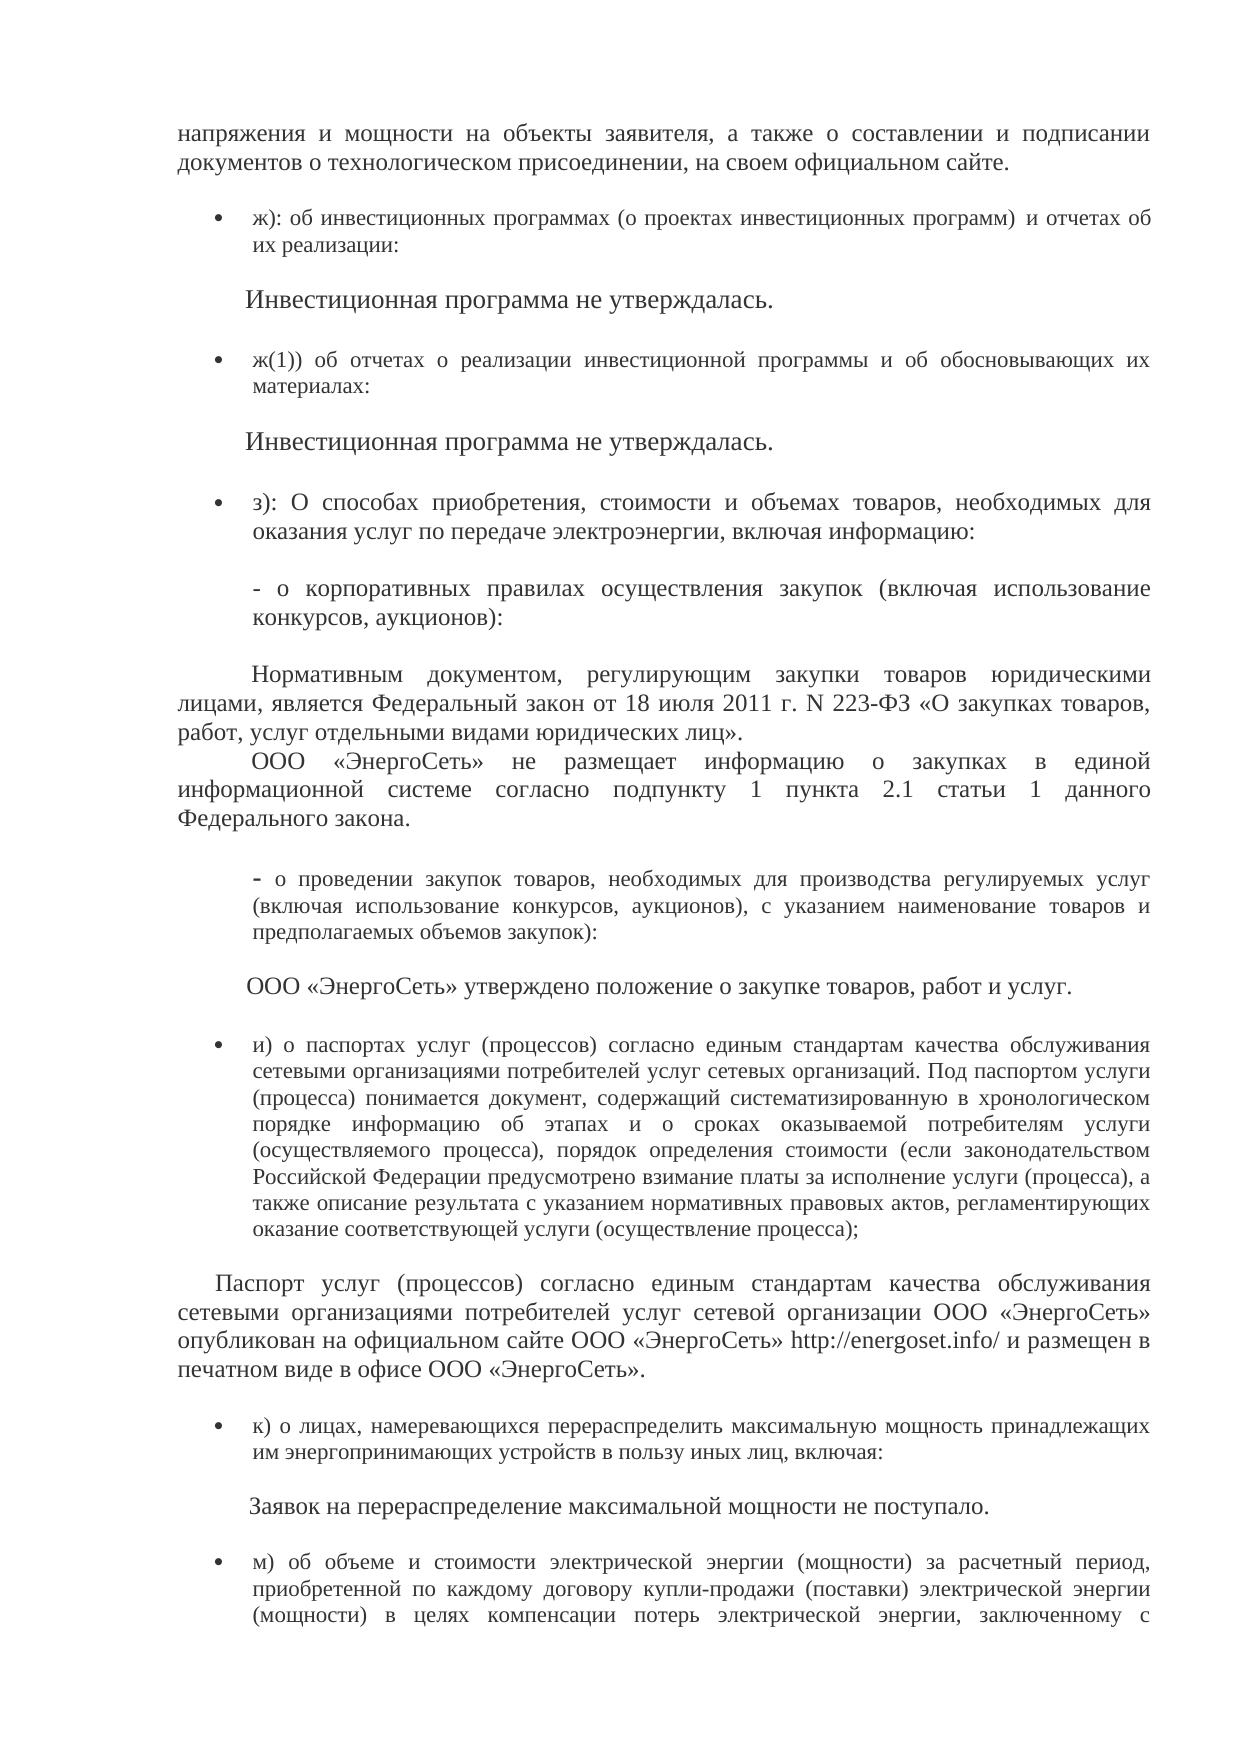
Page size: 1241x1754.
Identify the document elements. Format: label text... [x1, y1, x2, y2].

list з): О способах приобретения, стоимости и объемах товаров, необходимых для оказания услуг по передаче электроэнергии, включая информацию: [215, 487, 1152, 544]
text Нормативным документом, регулирующим закупки товаров юридическими лицами, является Федеральный закон от 18 июля 2011 г. N 223-ФЗ «О закупках товаров, работ, услуг отдельными видами юридических лиц». [177, 659, 1152, 746]
text - о проведении закупок товаров, необходимых для производства регулируемых услуг (включая использование конкурсов, аукционов), с указанием наименование товаров и предполагаемых объемов закупок): [252, 861, 1152, 945]
list ж): об инвестиционных программах (о проектах инвестиционных программ) и отчетах об их реализации: [215, 204, 1152, 257]
text Инвестиционная программа не утверждалась. [177, 283, 1152, 314]
text Заявок на перераспределение максимальной мощности не поступало. [215, 1491, 1152, 1520]
text ООО «ЭнергоСеть» не размещает информацию о закупках в единой информационной системе согласно подпункту 1 пункта 2.1 статьи 1 данного Федерального закона. [177, 746, 1152, 832]
text Паспорт услуг (процессов) согласно единым стандартам качества обслуживания сетевыми организациями потребителей услуг сетевой организации ООО «ЭнергоСеть» опубликован на официальном сайте ООО «ЭнергоСеть» http://energoset.info/ и размещен в печатном виде в офисе ООО «ЭнергоСеть». [177, 1268, 1152, 1383]
text ООО «ЭнергоСеть» утверждено положение о закупке товаров, работ и услуг. [177, 971, 1152, 1000]
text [177, 118, 1152, 176]
text Инвестиционная программа не утверждалась. [177, 425, 1152, 456]
list к) о лицах, намеревающихся перераспределить максимальную мощность принадлежащих им энергопринимающих устройств в пользу иных лиц, включая: [215, 1412, 1152, 1464]
list ж(1)) об отчетах о реализации инвестиционной программы и об обосновывающих их материалах: [215, 346, 1152, 398]
list и) о паспортах услуг (процессов) согласно единым стандартам качества обслуживания сетевыми организациями потребителей услуг сетевых организаций. Под паспортом услуги (процесса) понимается документ, содержащий систематизированную в хронологическом порядке информацию об этапах и о сроках оказываемой потребителям услуги (осуществляемого процесса), порядок определения стоимости (если законодательством Российской Федерации предусмотрено взимание платы за исполнение услуги (процесса), а также описание результата с указанием нормативных правовых актов, регламентирующих оказание соответствующей услуги (осуществление процесса); [215, 1031, 1152, 1242]
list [215, 1548, 1152, 1627]
text - о корпоративных правилах осуществления закупок (включая использование конкурсов, аукционов): [252, 573, 1152, 631]
